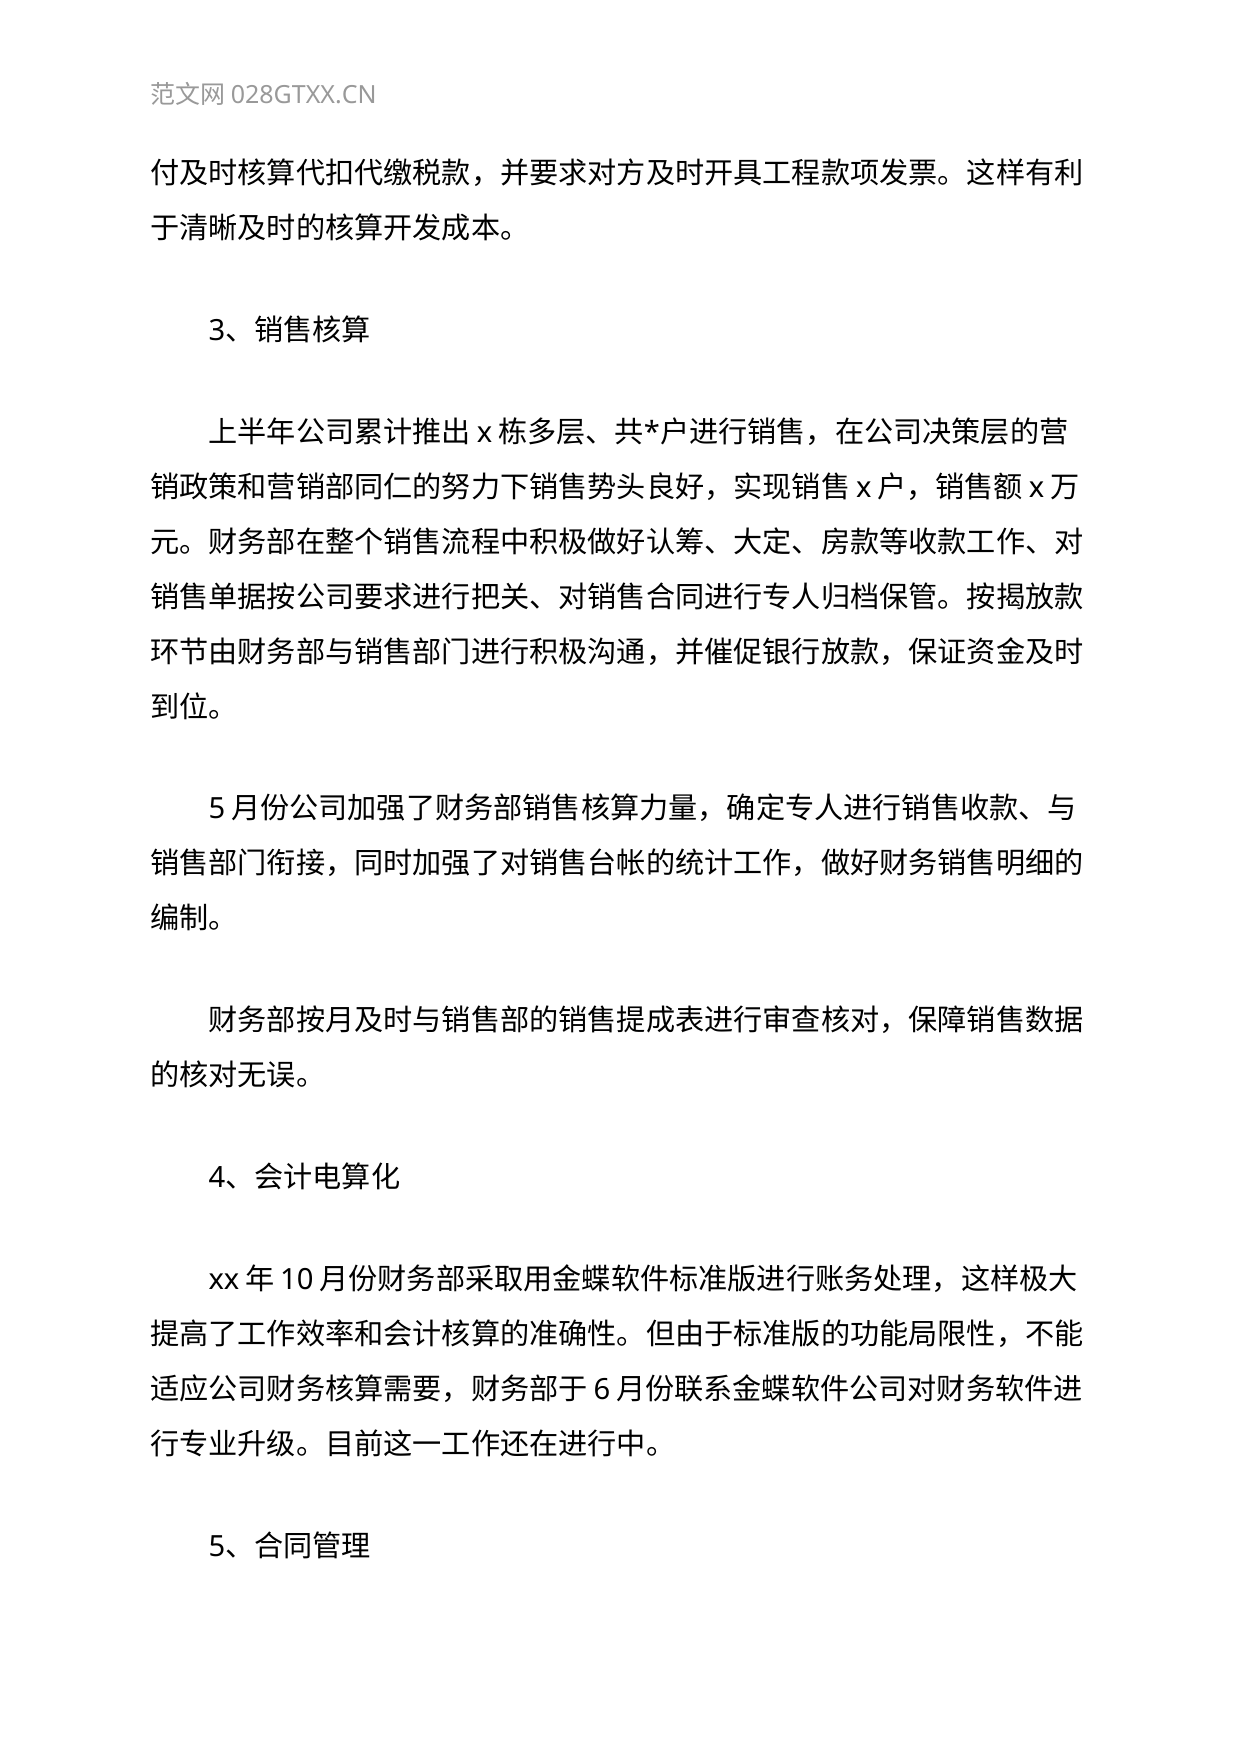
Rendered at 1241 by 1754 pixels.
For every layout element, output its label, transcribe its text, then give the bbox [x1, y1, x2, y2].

text xx年10月份财务部采取用金蝶软件标准版进行账务处理，这样极大提高了工作效率和会计核算的准确性。但由于标准版的功能局限性，不能适应公司财务核算需要，财务部于6月份联系金蝶软件公司对财务软件进行专业升级。目前这一工作还在进行中。 [150, 1255, 1090, 1463]
text 3、销售核算 [150, 307, 1090, 349]
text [150, 150, 1090, 247]
text 5月份公司加强了财务部销售核算力量，确定专人进行销售收款、与销售部门衔接，同时加强了对销售台帐的统计工作，做好财务销售明细的编制。 [150, 785, 1090, 937]
text 4、会计电算化 [150, 1153, 1090, 1196]
text 财务部按月及时与销售部的销售提成表进行审查核对，保障销售数据的核对无误。 [150, 997, 1090, 1094]
text 上半年公司累计推出x栋多层、共*户进行销售，在公司决策层的营销政策和营销部同仁的努力下销售势头良好，实现销售x户，销售额x万元。财务部在整个销售流程中积极做好认筹、大定、房款等收款工作、对销售单据按公司要求进行把关、对销售合同进行专人归档保管。按揭放款环节由财务部与销售部门进行积极沟通，并催促银行放款，保证资金及时到位。 [150, 409, 1090, 726]
text 5、合同管理 [150, 1522, 1090, 1564]
